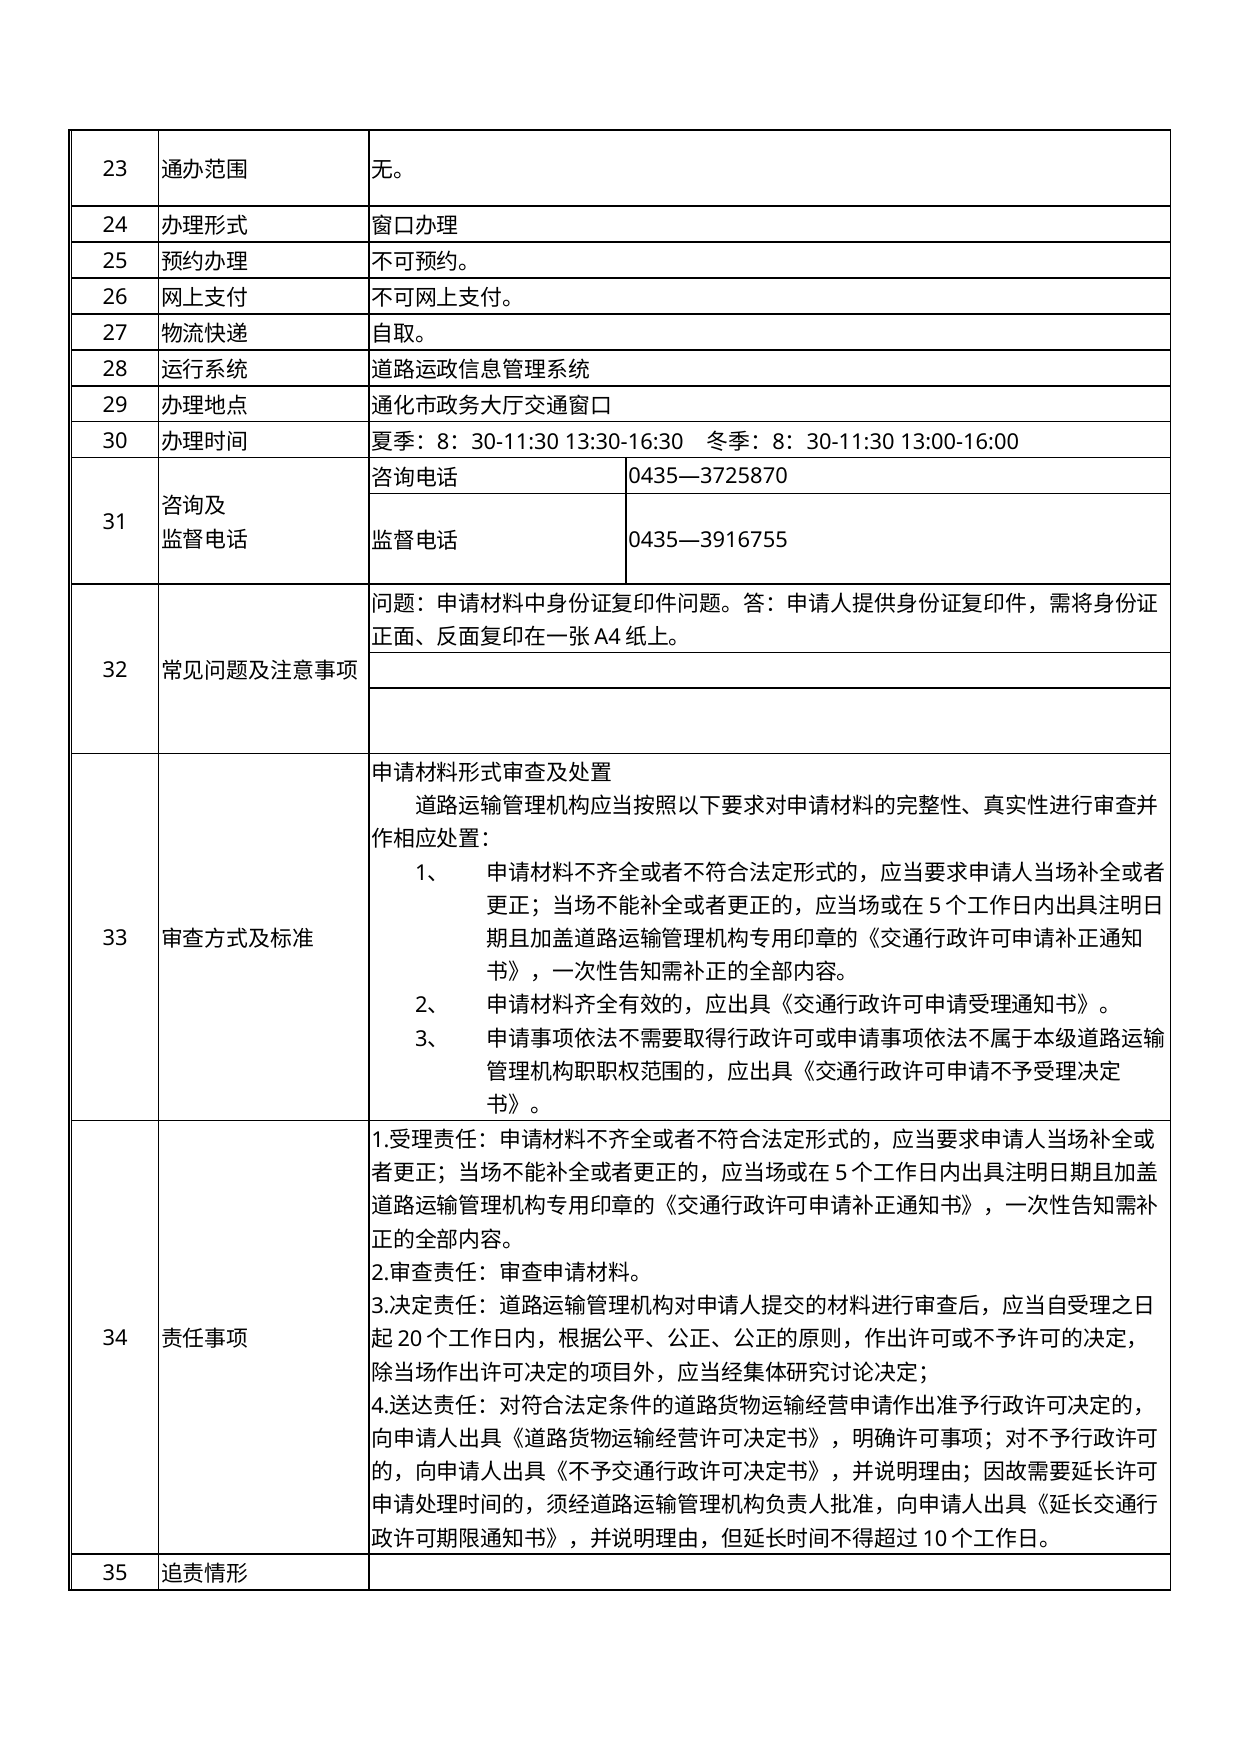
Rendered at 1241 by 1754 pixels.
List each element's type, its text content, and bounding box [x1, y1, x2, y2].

table_cell 夏季：8：30-11:30 13:30-16:30 冬季：8：30-11:30 13:00-16:00 [370, 422, 1170, 457]
table_cell 物流快递 [159, 315, 368, 349]
table_cell 0435—3725870 [627, 458, 1170, 493]
table_cell 34 [72, 1121, 158, 1553]
table_cell 办理形式 [159, 207, 368, 241]
table_cell 自取。 [370, 315, 1170, 349]
table_cell 申请材料形式审查及处置 道路运输管理机构应当按照以下要求对申请材料的完整性、真实性进行审查并作相应处置： 申请材料不齐全或者不符合法定形式的，应当要求申请人当场补全或者更正；当场不能补全或者更正的，应当场或在5个工作日内出具注明日期且加盖道路运输管理机构专用印章的《交通行政许可申请补正通知书》，一次性告知需补正的全部内容。 申请材料齐全有效的，应出具《交通行政许可申请受理通知书》。 申请事项依法不需要取得行政许可或申请事项依法不属于本级道路运输管理机构职职权范围的，应出具《交通行政许可申请不予受理决定书》。 [370, 754, 1170, 1119]
table_cell 23 [72, 131, 158, 205]
table_cell 26 [72, 279, 158, 313]
table_cell 审查方式及标准 [159, 754, 368, 1119]
table_cell 31 [72, 458, 158, 583]
table_cell 24 [72, 207, 158, 241]
table_cell 30 [72, 422, 158, 457]
table_cell 33 [72, 754, 158, 1119]
table_cell 0435—3916755 [627, 494, 1170, 583]
table_cell 咨询及 监督电话 [159, 458, 368, 583]
table_cell 无。 [370, 131, 1170, 205]
table_cell 29 [72, 387, 158, 421]
table_cell 25 [72, 243, 158, 277]
table_cell 常见问题及注意事项 [159, 585, 368, 752]
table_cell 32 [72, 585, 158, 752]
table_cell 预约办理 [159, 243, 368, 277]
table_cell 28 [72, 351, 158, 385]
table_cell 1.受理责任：申请材料不齐全或者不符合法定形式的，应当要求申请人当场补全或者更正；当场不能补全或者更正的，应当场或在5个工作日内出具注明日期且加盖道路运输管理机构专用印章的《交通行政许可申请补正通知书》，一次性告知需补正的全部内容。 2.审查责任：审查申请材料。 3.决定责任：道路运输管理机构对申请人提交的材料进行审查后，应当自受理之日起20个工作日内，根据公平、公正、公正的原则，作出许可或不予许可的决定，除当场作出许可决定的项目外，应当经集体研究讨论决定； 4.送达责任：对符合法定条件的道路货物运输经营申请作出准予行政许可决定的，向申请人出具《道路货物运输经营许可决定书》，明确许可事项；对不予行政许可的，向申请人出具《不予交通行政许可决定书》，并说明理由；因故需要延长许可申请处理时间的，须经道路运输管理机构负责人批准，向申请人出具《延长交通行政许可期限通知书》，并说明理由，但延长时间不得超过10个工作日。 [370, 1121, 1170, 1553]
table_cell 网上支付 [159, 279, 368, 313]
table_cell [370, 653, 1170, 687]
table_cell 责任事项 [159, 1121, 368, 1553]
table_cell [370, 1555, 1170, 1589]
table_cell 问题：申请材料中身份证复印件问题。答：申请人提供身份证复印件，需将身份证正面、反面复印在一张A4纸上。 [370, 585, 1170, 651]
table_cell 不可网上支付。 [370, 279, 1170, 313]
table_cell [370, 689, 1170, 752]
table_cell 追责情形 [159, 1555, 368, 1589]
table_cell 35 [72, 1555, 158, 1589]
table_cell 不可预约。 [370, 243, 1170, 277]
table_cell 办理时间 [159, 422, 368, 457]
table_cell 通化市政务大厅交通窗口 [370, 387, 1170, 421]
table_cell 办理地点 [159, 387, 368, 421]
table_cell 通办范围 [159, 131, 368, 205]
table_cell 监督电话 [370, 494, 625, 583]
table_cell 窗口办理 [370, 207, 1170, 241]
table_cell 咨询电话 [370, 458, 625, 493]
table_cell 道路运政信息管理系统 [370, 351, 1170, 385]
table_cell 27 [72, 315, 158, 349]
table_cell 运行系统 [159, 351, 368, 385]
